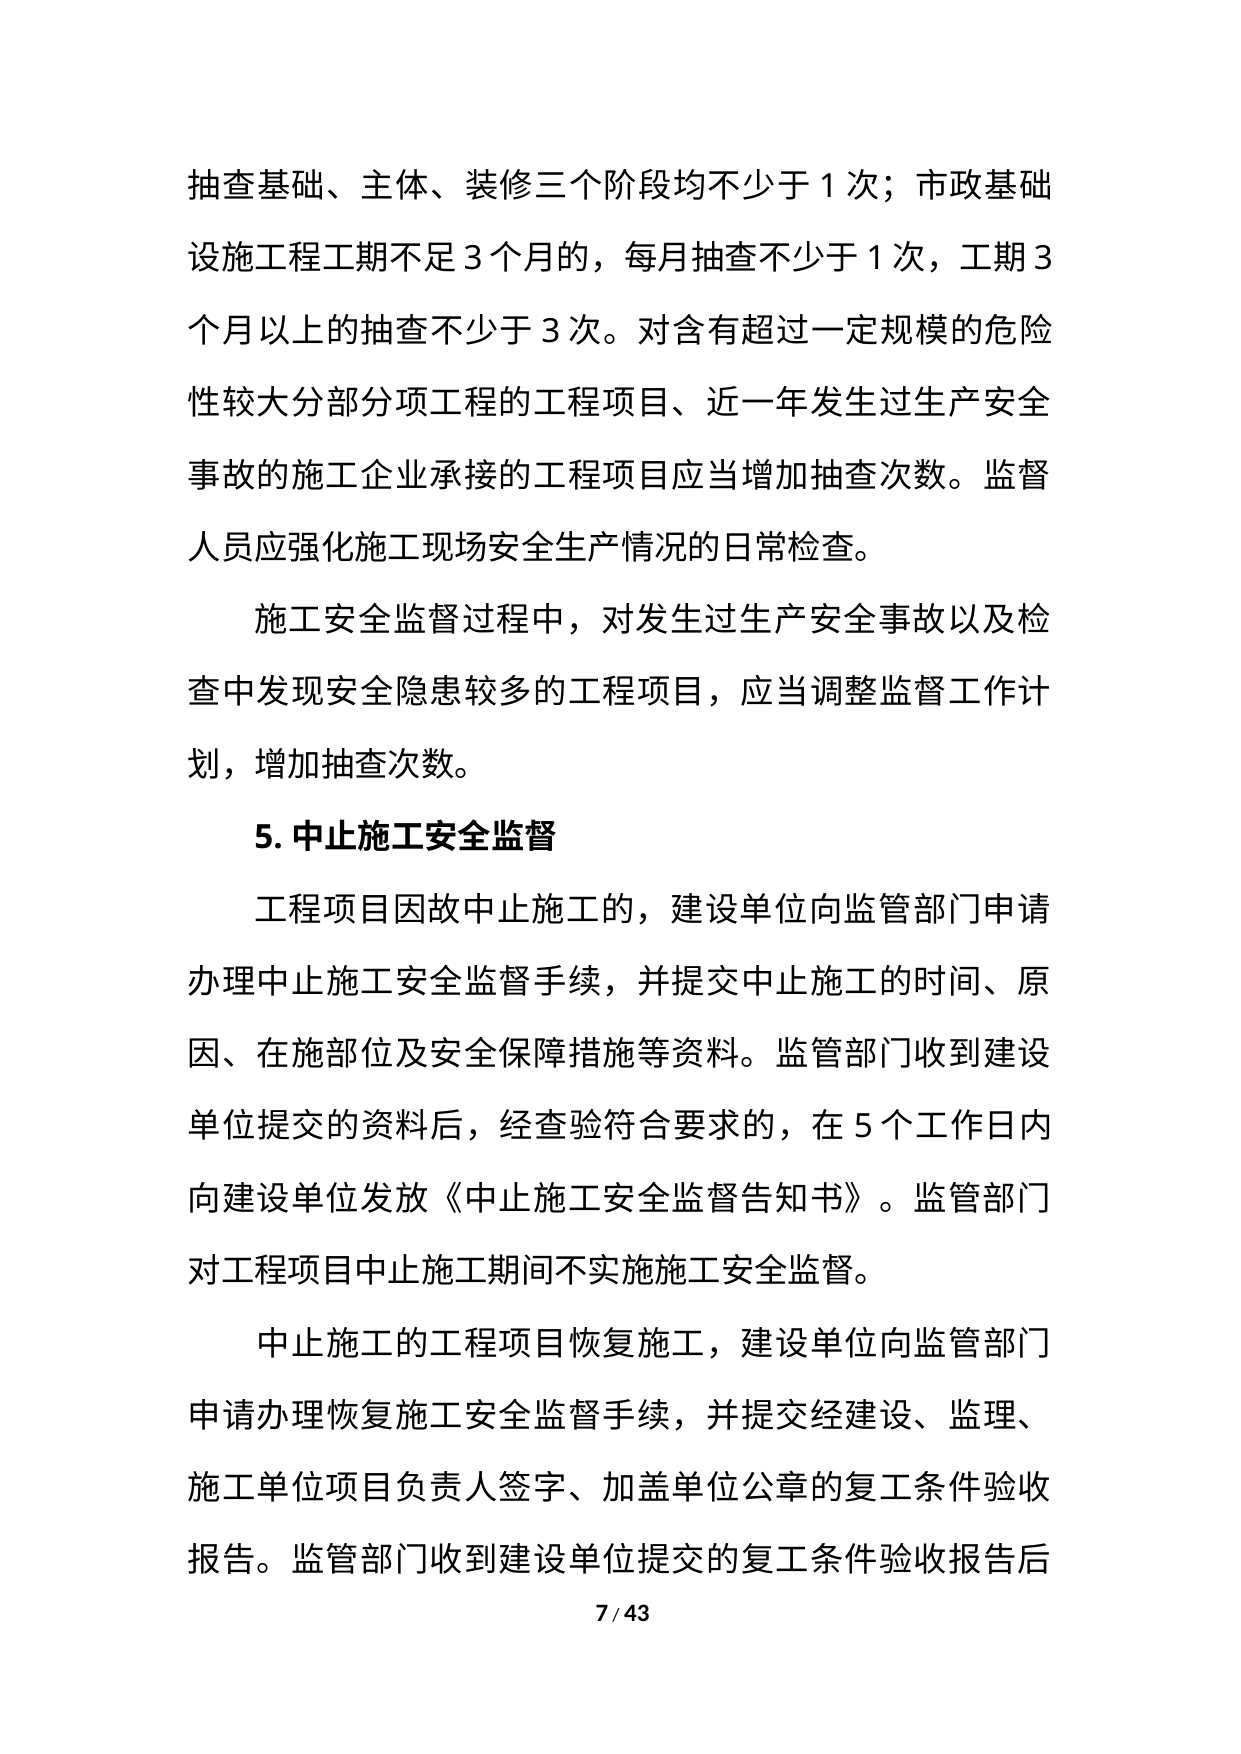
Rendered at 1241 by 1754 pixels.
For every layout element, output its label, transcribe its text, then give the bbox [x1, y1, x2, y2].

text 工程项目因故中止施工的，建设单位向监管部门申请办理中止施工安全监督手续，并提交中止施工的时间、原因、在施部位及安全保障措施等资料。监管部门收到建设单位提交的资料后，经查验符合要求的，在5个工作日内向建设单位发放《中止施工安全监督告知书》。监管部门对工程项目中止施工期间不实施施工安全监督。 [187, 882, 1053, 1292]
text 施工安全监督过程中，对发生过生产安全事故以及检查中发现安全隐患较多的工程项目，应当调整监督工作计划，增加抽查次数。 [187, 593, 1053, 786]
text 5. 中止施工安全监督 [187, 810, 1053, 858]
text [187, 158, 1053, 569]
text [187, 1316, 1053, 1581]
